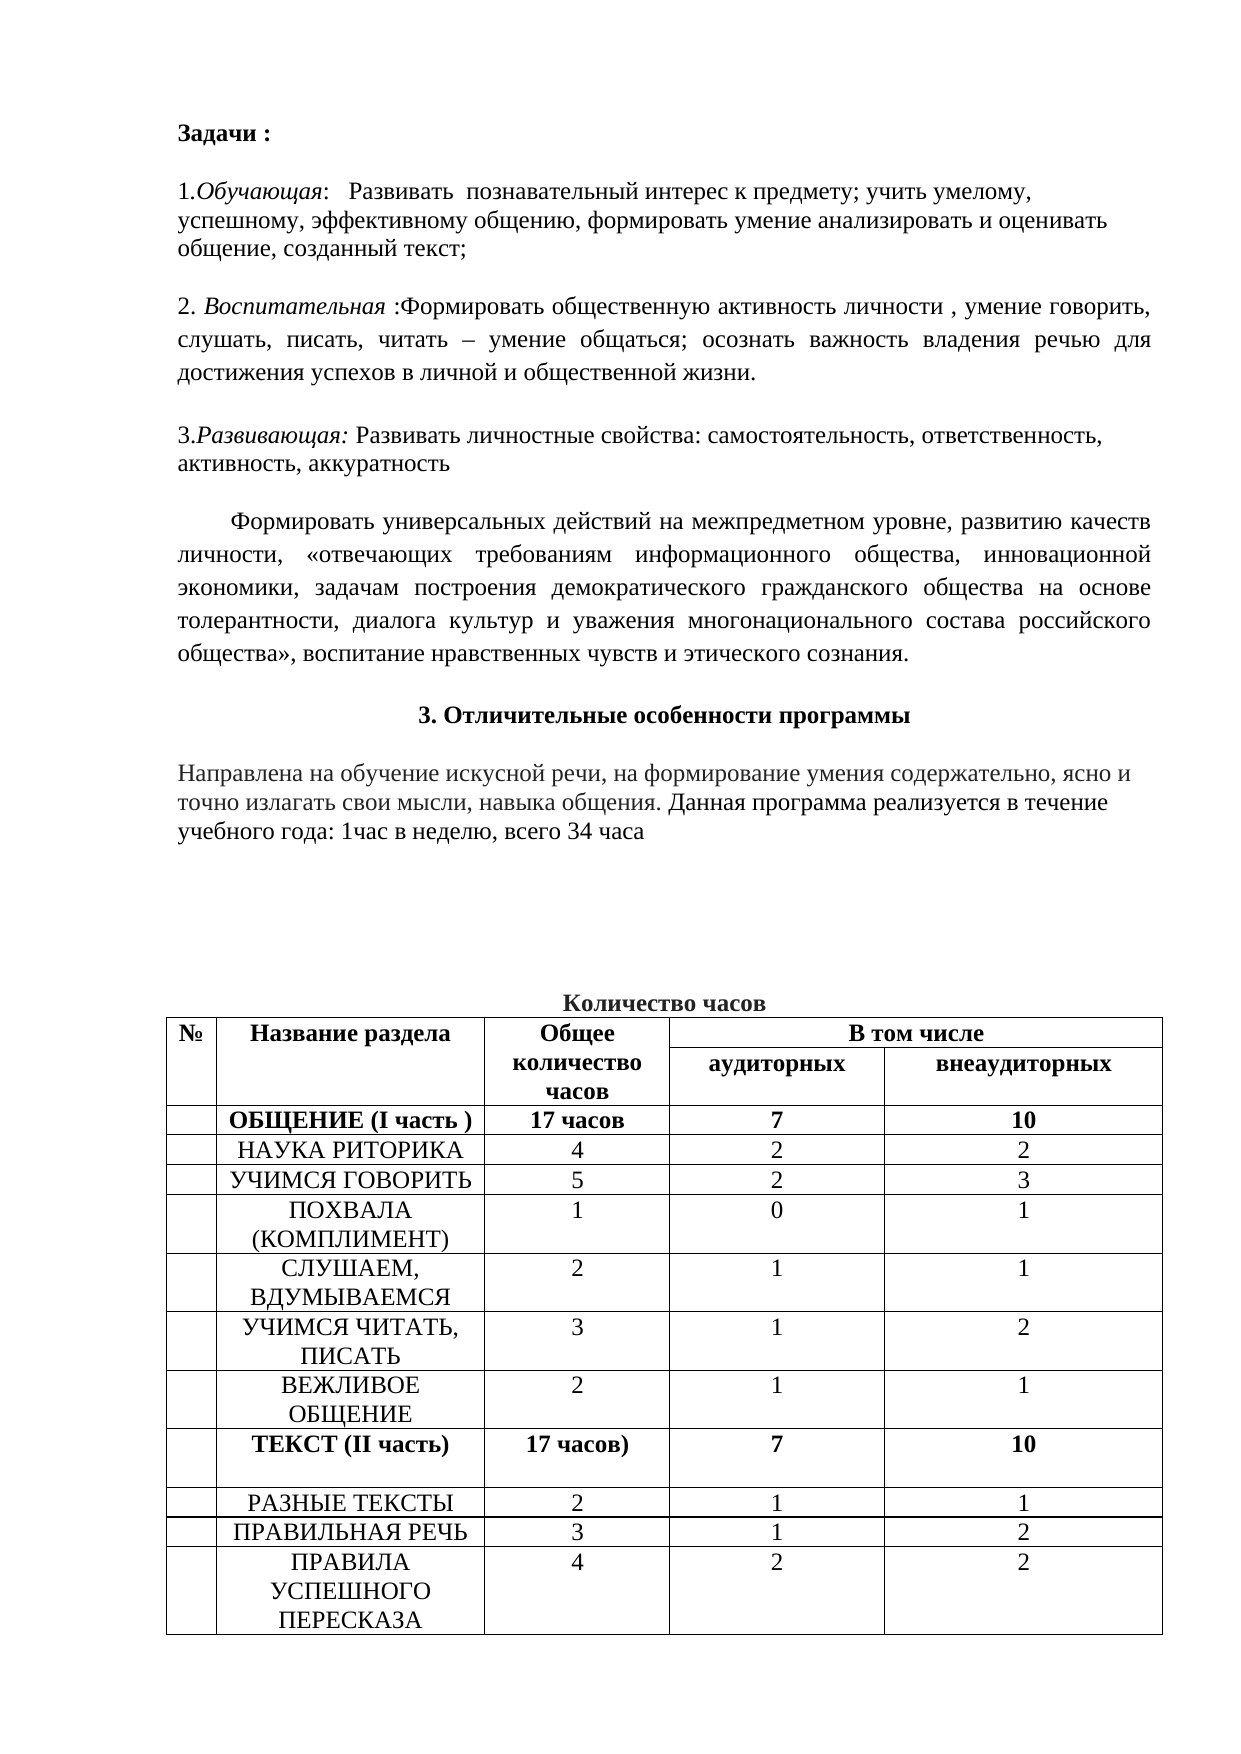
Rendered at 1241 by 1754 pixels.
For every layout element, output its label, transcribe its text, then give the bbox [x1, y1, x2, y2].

table_cell 1 [670, 1518, 884, 1546]
table_header Общее количество часов [485, 1018, 669, 1104]
table_cell 10 [885, 1106, 1162, 1134]
table_cell [167, 1547, 216, 1633]
table_cell НАУКА РИТОРИКА [217, 1135, 484, 1164]
table_cell 1 [885, 1488, 1162, 1516]
text Задачи : [177, 118, 1152, 147]
table_cell 1 [885, 1195, 1162, 1252]
table_cell ПРАВИЛЬНАЯ РЕЧЬ [217, 1518, 484, 1546]
table_header № [167, 1018, 216, 1104]
table_cell 2 [885, 1518, 1162, 1546]
table_cell [167, 1135, 216, 1164]
table_cell внеаудиторных [885, 1048, 1162, 1104]
table_cell [167, 1195, 216, 1252]
table_cell 1 [670, 1254, 884, 1311]
table_cell ПОХВАЛА (КОМПЛИМЕНТ) [217, 1195, 484, 1252]
table_cell СЛУШАЕМ, ВДУМЫВАЕМСЯ [217, 1254, 484, 1311]
table_cell 2 [885, 1547, 1162, 1633]
table_cell РАЗНЫЕ ТЕКСТЫ [217, 1488, 484, 1516]
table_cell 2 [885, 1135, 1162, 1164]
table_cell [167, 1518, 216, 1546]
table_cell 2 [485, 1254, 669, 1311]
table_cell ВЕЖЛИВОЕ ОБЩЕНИЕ [217, 1371, 484, 1428]
table_cell 7 [670, 1429, 884, 1487]
table_cell 2 [485, 1488, 669, 1516]
text Направлена на обучение искусной речи, на формирование умения содержательно, ясно и точно излагать свои мысли, навыка общения. Данная программа реализуется в течение учебного года: 1час в неделю, всего 34 часа [177, 758, 1152, 845]
table_cell [167, 1371, 216, 1428]
table_cell [167, 1254, 216, 1311]
table_cell 1 [885, 1371, 1162, 1428]
table_cell 1 [670, 1488, 884, 1516]
text Формировать универсальных действий на межпредметном уровне, развитию качеств личности, «отвечающих требованиям информационного общества, инновационной экономики, задачам построения демократического гражданского общества на основе толерантности, диалога культур и уважения многонационального состава российского общества», воспитание нравственных чувств и этического сознания. [177, 506, 1152, 667]
table_cell 4 [485, 1547, 669, 1633]
table_cell 1 [670, 1312, 884, 1369]
table_cell ТЕКСТ (II часть) [217, 1429, 484, 1487]
table_cell [167, 1165, 216, 1194]
text 2. Воспитательная :Формировать общественную активность личности , умение говорить, слушать, писать, читать – умение общаться; осознать важность владения речью для достижения успехов в личной и общественной жизни. [177, 291, 1152, 386]
table_cell 17 часов) [485, 1429, 669, 1487]
table_cell 2 [670, 1135, 884, 1164]
table_cell 2 [670, 1547, 884, 1633]
table_cell 7 [670, 1106, 884, 1134]
table_cell 3 [485, 1312, 669, 1369]
table_cell [167, 1106, 216, 1134]
table_cell 3 [885, 1165, 1162, 1194]
table_header В том числе [670, 1018, 1162, 1047]
text Количество часов [177, 988, 1152, 1017]
table_cell 1 [885, 1254, 1162, 1311]
table_cell 0 [670, 1195, 884, 1252]
table_cell [167, 1429, 216, 1487]
table_cell 2 [670, 1165, 884, 1194]
table_cell 1 [670, 1371, 884, 1428]
table_cell 17 часов [485, 1106, 669, 1134]
table_cell 10 [885, 1429, 1162, 1487]
table_cell 1 [485, 1195, 669, 1252]
table_cell ОБЩЕНИЕ (I часть ) [217, 1106, 484, 1134]
table_cell 4 [485, 1135, 669, 1164]
table_cell 5 [485, 1165, 669, 1194]
table_cell 2 [885, 1312, 1162, 1369]
table_cell [167, 1488, 216, 1516]
table_cell УЧИМСЯ ГОВОРИТЬ [217, 1165, 484, 1194]
text 3.Развивающая: Развивать личностные свойства: самостоятельность, ответственность, активность, аккуратность [177, 420, 1152, 477]
table_cell [167, 1312, 216, 1369]
table_header Название раздела [217, 1018, 484, 1104]
text 3. Отличительные особенности программы [177, 701, 1152, 729]
table_cell аудиторных [670, 1048, 884, 1104]
table_cell 3 [485, 1518, 669, 1546]
table_cell 2 [485, 1371, 669, 1428]
table_cell УЧИМСЯ ЧИТАТЬ, ПИСАТЬ [217, 1312, 484, 1369]
text 1.Обучающая: Развивать познавательный интерес к предмету; учить умелому, успешному, эффективному общению, формировать умение анализировать и оценивать общение, созданный текст; [177, 176, 1152, 262]
table_cell ПРАВИЛА УСПЕШНОГО ПЕРЕСКАЗА [217, 1547, 484, 1633]
